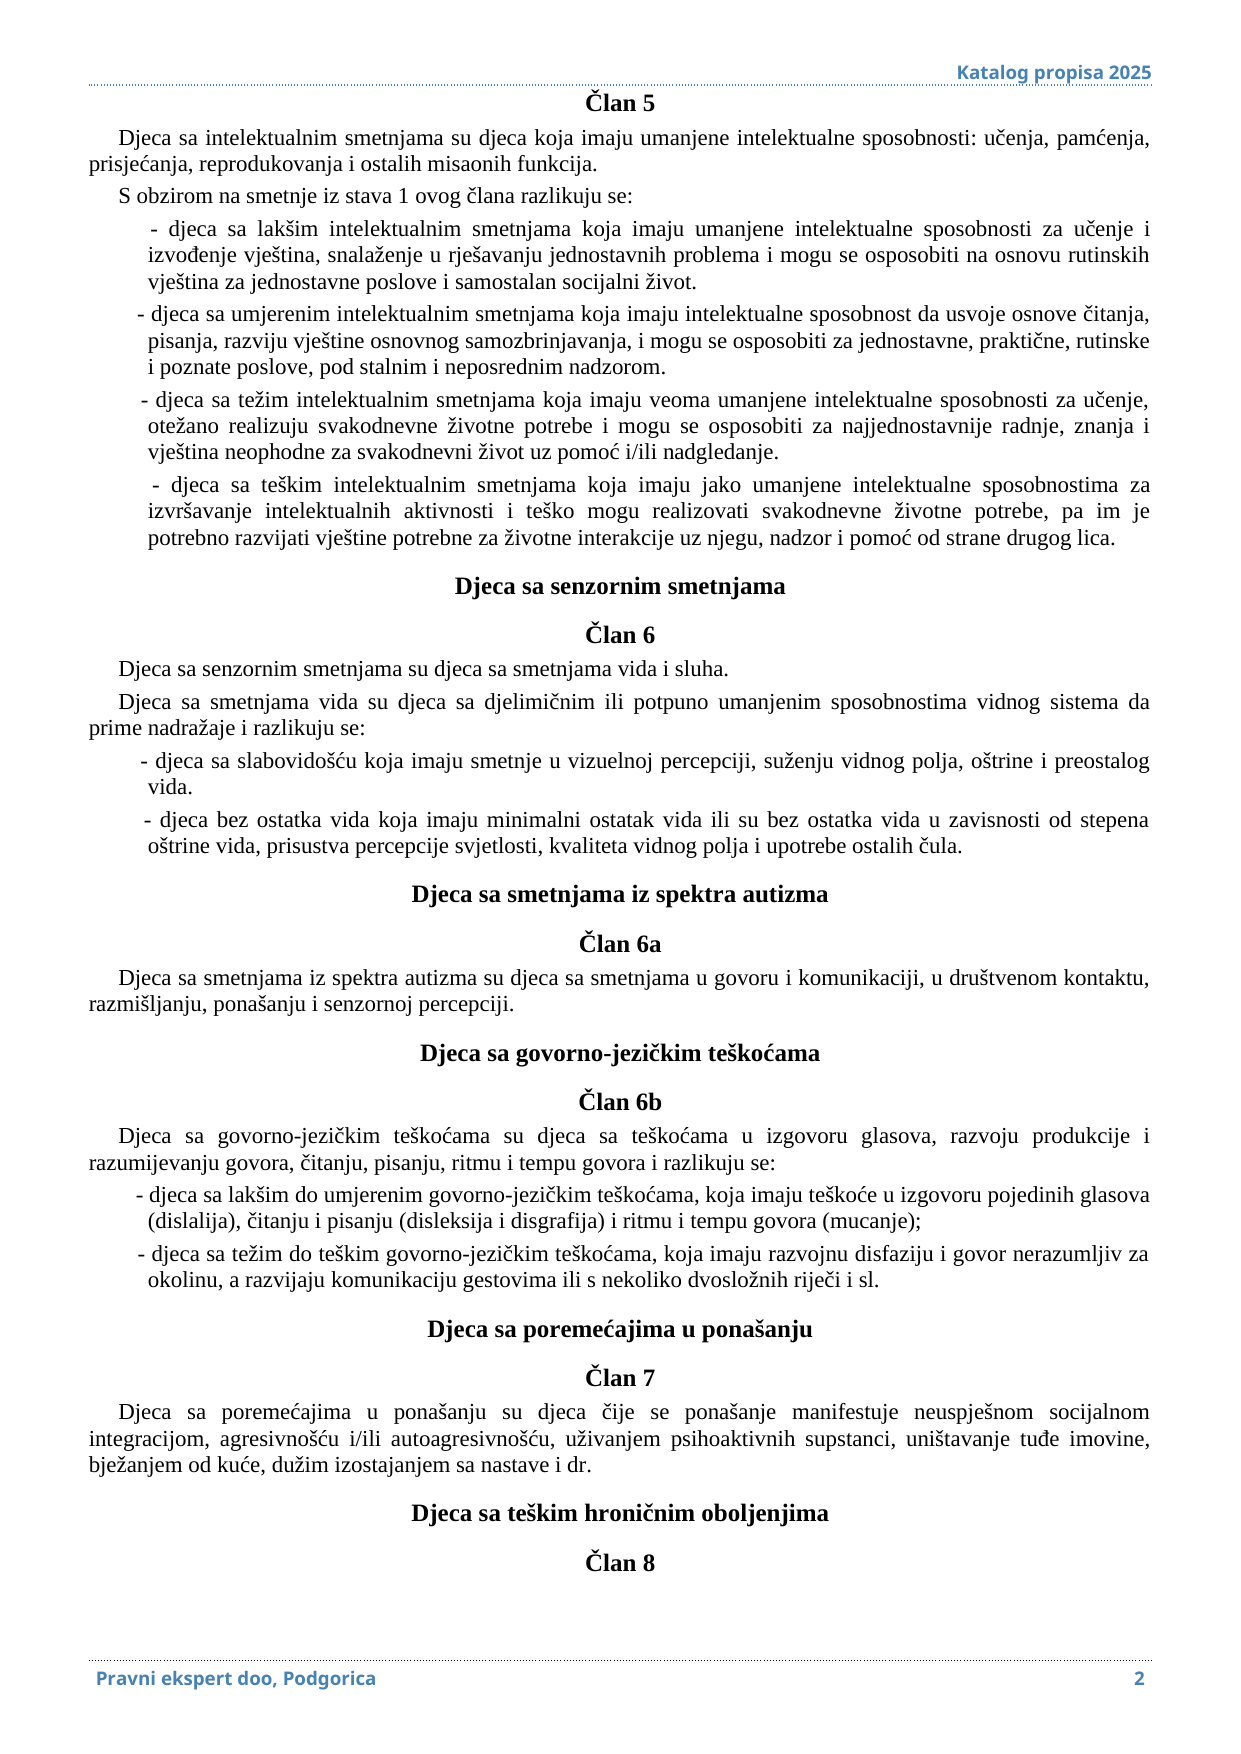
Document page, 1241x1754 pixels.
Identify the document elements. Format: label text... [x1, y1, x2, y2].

text Djeca sa govorno-jezičkim teškoćama su djeca sa teškoćama u izgovoru glasova, razvoju produkcije i razumijevanju govora, čitanju, pisanju, ritmu i tempu govora i razlikuju se: [88, 1122, 1152, 1175]
text Član 6 [88, 621, 1152, 649]
text Djeca sa govorno-jezičkim teškoćama [88, 1038, 1152, 1066]
text Djeca sa teškim hroničnim oboljenjima [88, 1498, 1152, 1527]
text - djeca sa slabovidošću koja imaju smetnje u vizuelnoj percepciji, suženju vidnog polja, oštrine i preostalog vida. [118, 747, 1152, 800]
text Član 5 [88, 88, 1152, 117]
text Djeca sa poremećajima u ponašanju su djeca čije se ponašanje manifestuje neuspješnom socijalnom integracijom, agresivnošću i/ili autoagresivnošću, uživanjem psihoaktivnih supstanci, uništavanje tuđe imovine, bježanjem od kuće, dužim izostajanjem sa nastave i dr. [88, 1398, 1152, 1477]
text S obzirom na smetnje iz stava 1 ovog člana razlikuju se: [88, 182, 1152, 209]
text Član 8 [88, 1548, 1152, 1577]
text - djeca sa lakšim do umjerenim govorno-jezičkim teškoćama, koja imaju teškoće u izgovoru pojedinih glasova (dislalija), čitanju i pisanju (disleksija i disgrafija) i ritmu i tempu govora (mucanje); [118, 1181, 1152, 1234]
text Djeca sa intelektualnim smetnjama su djeca koja imaju umanjene intelektualne sposobnosti: učenja, pamćenja, prisjećanja, reprodukovanja i ostalih misaonih funkcija. [88, 123, 1152, 176]
text Djeca sa smetnjama vida su djeca sa djelimičnim ili potpuno umanjenim sposobnostima vidnog sistema da prime nadražaje i razlikuju se: [88, 688, 1152, 741]
text Djeca sa smetnjama iz spektra autizma [88, 879, 1152, 908]
text Djeca sa senzornim smetnjama [88, 571, 1152, 600]
text - djeca sa teškim intelektualnim smetnjama koja imaju jako umanjene intelektualne sposobnostima za izvršavanje intelektualnih aktivnosti i teško mogu realizovati svakodnevne životne potrebe, pa im je potrebno razvijati vještine potrebne za životne interakcije uz njegu, nadzor i pomoć od strane drugog lica. [118, 471, 1152, 550]
text - djeca bez ostatka vida koja imaju minimalni ostatak vida ili su bez ostatka vida u zavisnosti od stepena oštrine vida, prisustva percepcije svjetlosti, kvaliteta vidnog polja i upotrebe ostalih čula. [118, 806, 1152, 859]
text - djeca sa umjerenim intelektualnim smetnjama koja imaju intelektualne sposobnost da usvoje osnove čitanja, pisanja, razviju vještine osnovnog samozbrinjavanja, i mogu se osposobiti za jednostavne, praktične, rutinske i poznate poslove, pod stalnim i neposrednim nadzorom. [118, 300, 1152, 379]
text Član 6b [88, 1087, 1152, 1116]
text Djeca sa poremećajima u ponašanju [88, 1314, 1152, 1342]
text Član 7 [88, 1363, 1152, 1392]
text - djeca sa težim intelektualnim smetnjama koja imaju veoma umanjene intelektualne sposobnosti za učenje, otežano realizuju svakodnevne životne potrebe i mogu se osposobiti za najjednostavnije radnje, znanja i vještina neophodne za svakodnevni život uz pomoć i/ili nadgledanje. [118, 386, 1152, 465]
text Djeca sa smetnjama iz spektra autizma su djeca sa smetnjama u govoru i komunikaciji, u društvenom kontaktu, razmišljanju, ponašanju i senzornoj percepciji. [88, 964, 1152, 1017]
text Član 6a [88, 929, 1152, 958]
text - djeca sa težim do teškim govorno-jezičkim teškoćama, koja imaju razvojnu disfaziju i govor nerazumljiv za okolinu, a razvijaju komunikaciju gestovima ili s nekoliko dvosložnih riječi i sl. [118, 1240, 1152, 1293]
text - djeca sa lakšim intelektualnim smetnjama koja imaju umanjene intelektualne sposobnosti za učenje i izvođenje vještina, snalaženje u rješavanju jednostavnih problema i mogu se osposobiti na osnovu rutinskih vještina za jednostavne poslove i samostalan socijalni život. [118, 215, 1152, 294]
text Djeca sa senzornim smetnjama su djeca sa smetnjama vida i sluha. [88, 656, 1152, 682]
